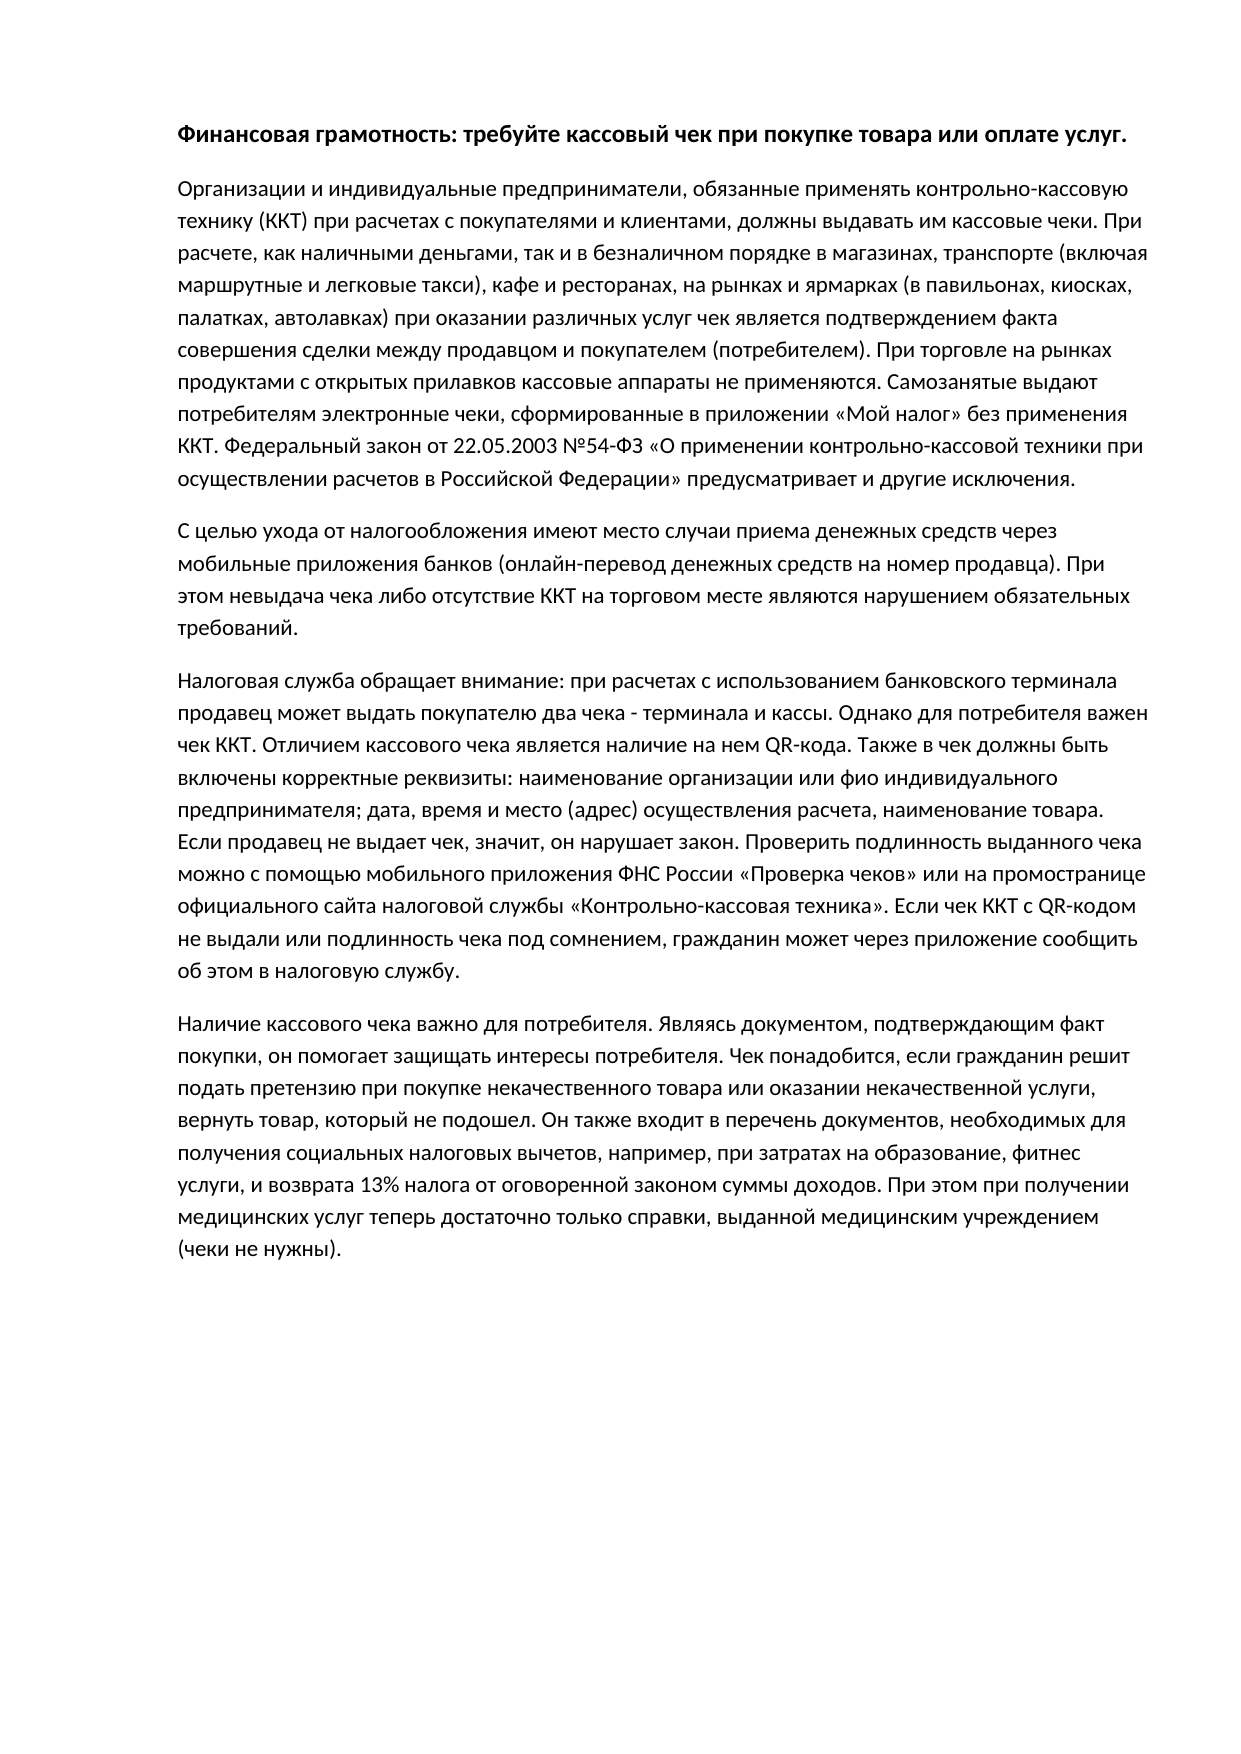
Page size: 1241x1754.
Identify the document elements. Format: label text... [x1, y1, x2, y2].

text Финансовая грамотность: требуйте кассовый чек при покупке товара или оплате услуг. [177, 118, 1152, 149]
text Налоговая служба обращает внимание: при расчетах с использованием банковского терминала продавец может выдать покупателю два чека - терминала и кассы. Однако для потребителя важен чек ККТ. Отличием кассового чека является наличие на нем QR-кода. Также в чек должны быть включены корректные реквизиты: наименование организации или фио индивидуального предпринимателя; дата, время и место (адрес) осуществления расчета, наименование товара. Если продавец не выдает чек, значит, он нарушает закон. Проверить подлинность выданного чека можно с помощью мобильного приложения ФНС России «Проверка чеков» или на промостранице официального сайта налоговой службы «Контрольно-кассовая техника». Если чек ККТ с QR-кодом не выдали или подлинность чека под сомнением, гражданин может через приложение сообщить об этом в налоговую службу. [177, 666, 1152, 984]
text Наличие кассового чека важно для потребителя. Являясь документом, подтверждающим факт покупки, он помогает защищать интересы потребителя. Чек понадобится, если гражданин решит подать претензию при покупке некачественного товара или оказании некачественной услуги, вернуть товар, который не подошел. Он также входит в перечень документов, необходимых для получения социальных налоговых вычетов, например, при затратах на образование, фитнес услуги, и возврата 13% налога от оговоренной законом суммы доходов. При этом при получении медицинских услуг теперь достаточно только справки, выданной медицинским учреждением (чеки не нужны). [177, 1009, 1152, 1262]
text Организации и индивидуальные предприниматели, обязанные применять контрольно-кассовую технику (ККТ) при расчетах с покупателями и клиентами, должны выдавать им кассовые чеки. При расчете, как наличными деньгами, так и в безналичном порядке в магазинах, транспорте (включая маршрутные и легковые такси), кафе и ресторанах, на рынках и ярмарках (в павильонах, киосках, палатках, автолавках) при оказании различных услуг чек является подтверждением факта совершения сделки между продавцом и покупателем (потребителем). При торговле на рынках продуктами с открытых прилавков кассовые аппараты не применяются. Самозанятые выдают потребителям электронные чеки, сформированные в приложении «Мой налог» без применения ККТ. Федеральный закон от 22.05.2003 №54-ФЗ «О применении контрольно-кассовой техники при осуществлении расчетов в Российской Федерации» предусматривает и другие исключения. [177, 174, 1152, 492]
text С целью ухода от налогообложения имеют место случаи приема денежных средств через мобильные приложения банков (онлайн-перевод денежных средств на номер продавца). При этом невыдача чека либо отсутствие ККТ на торговом месте являются нарушением обязательных требований. [177, 517, 1152, 641]
